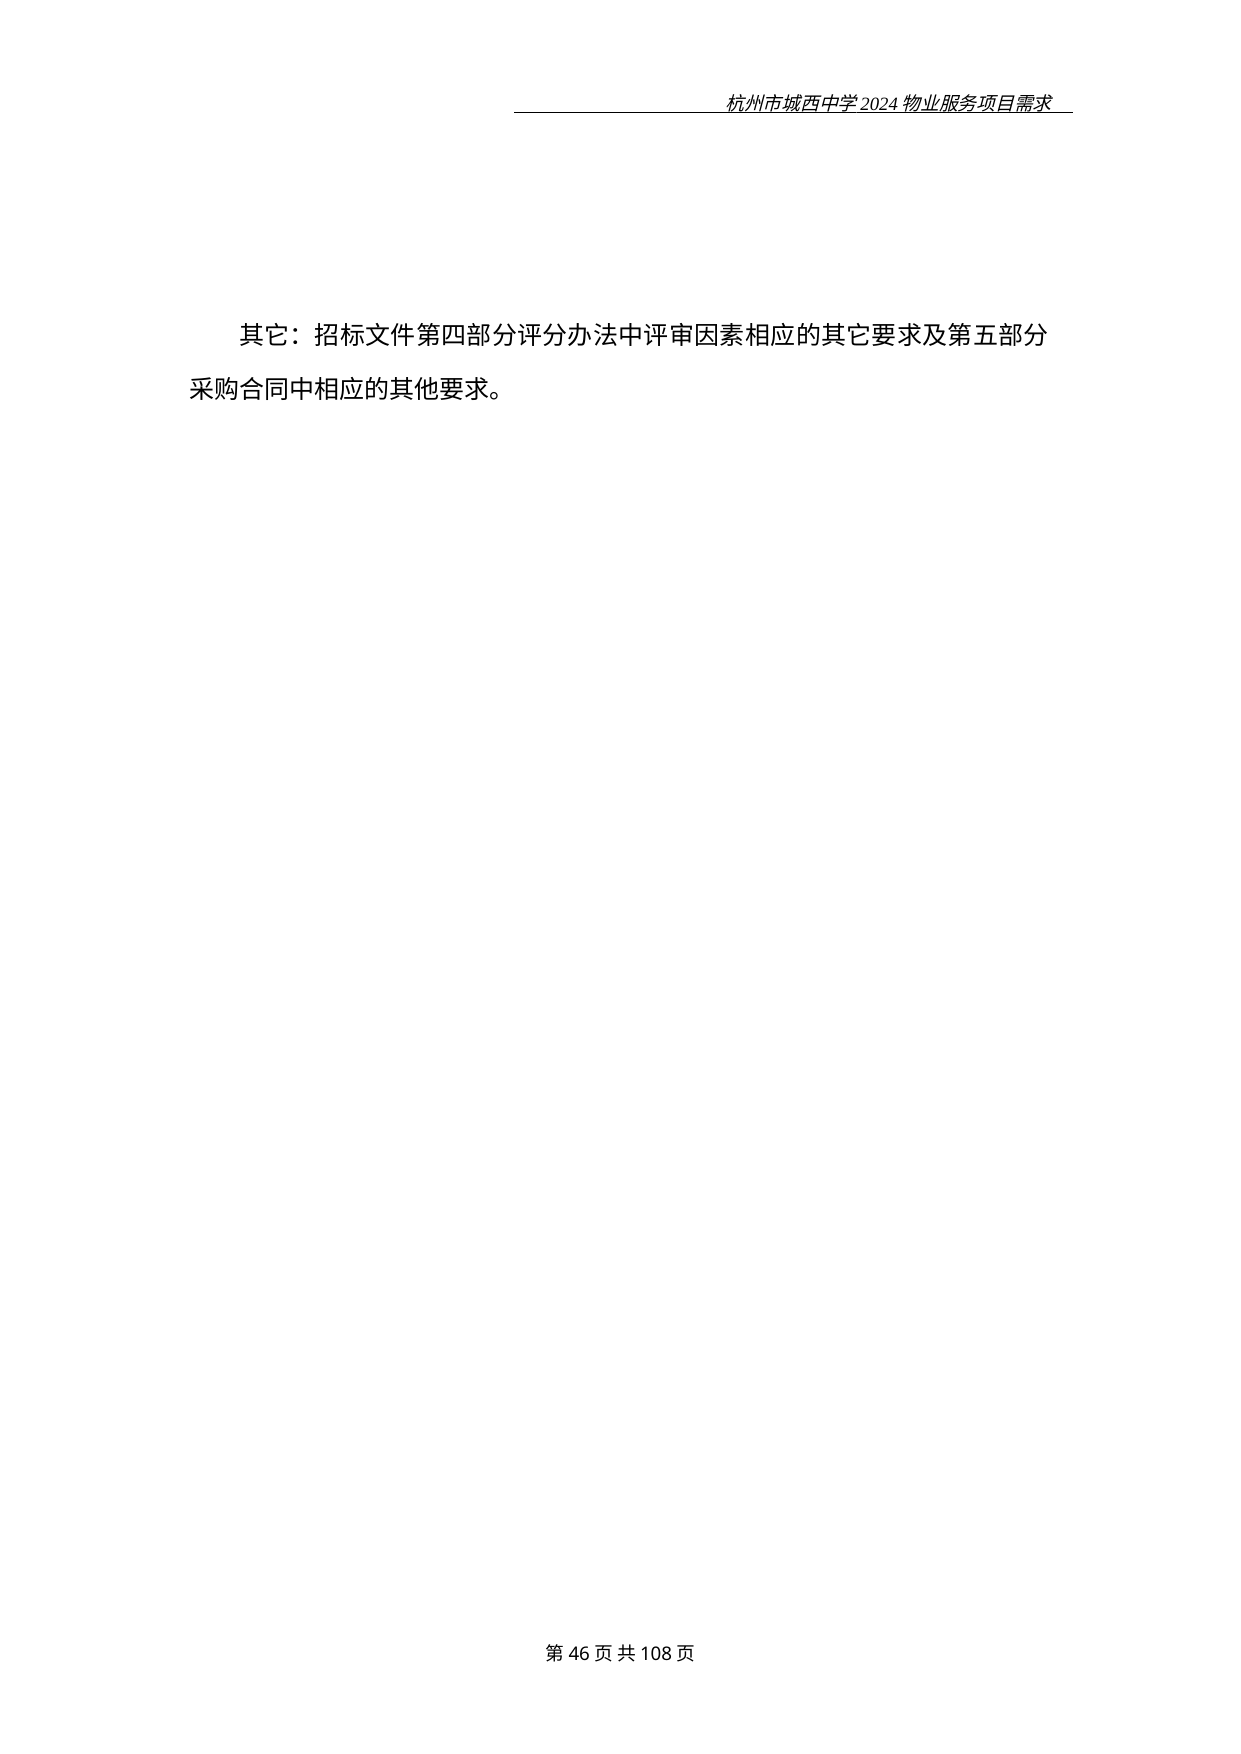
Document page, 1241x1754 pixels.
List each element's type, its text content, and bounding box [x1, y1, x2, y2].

text 其它：招标文件第四部分评分办法中评审因素相应的其它要求及第五部分采购合同中相应的其他要求。 [189, 315, 1051, 406]
